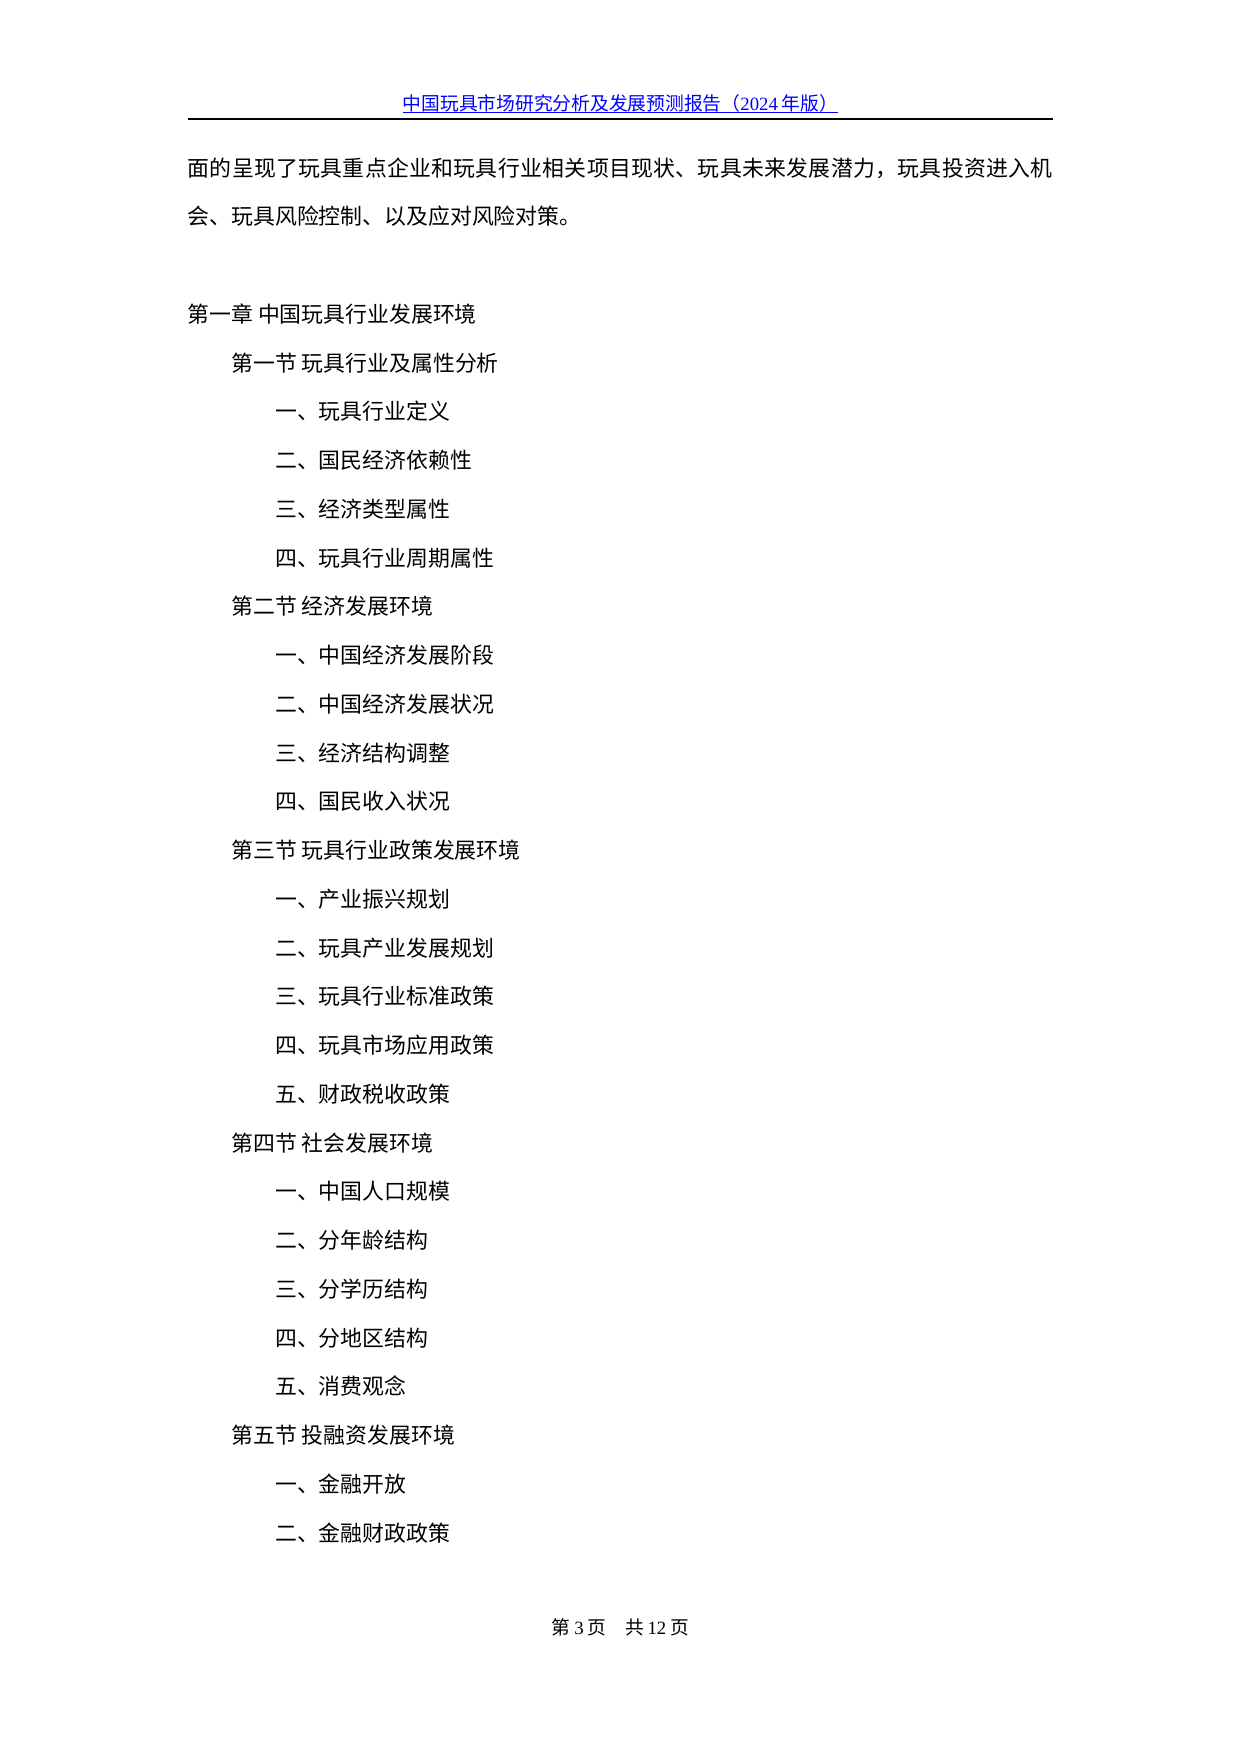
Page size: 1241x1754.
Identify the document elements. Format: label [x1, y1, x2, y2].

text [187, 150, 1053, 1548]
